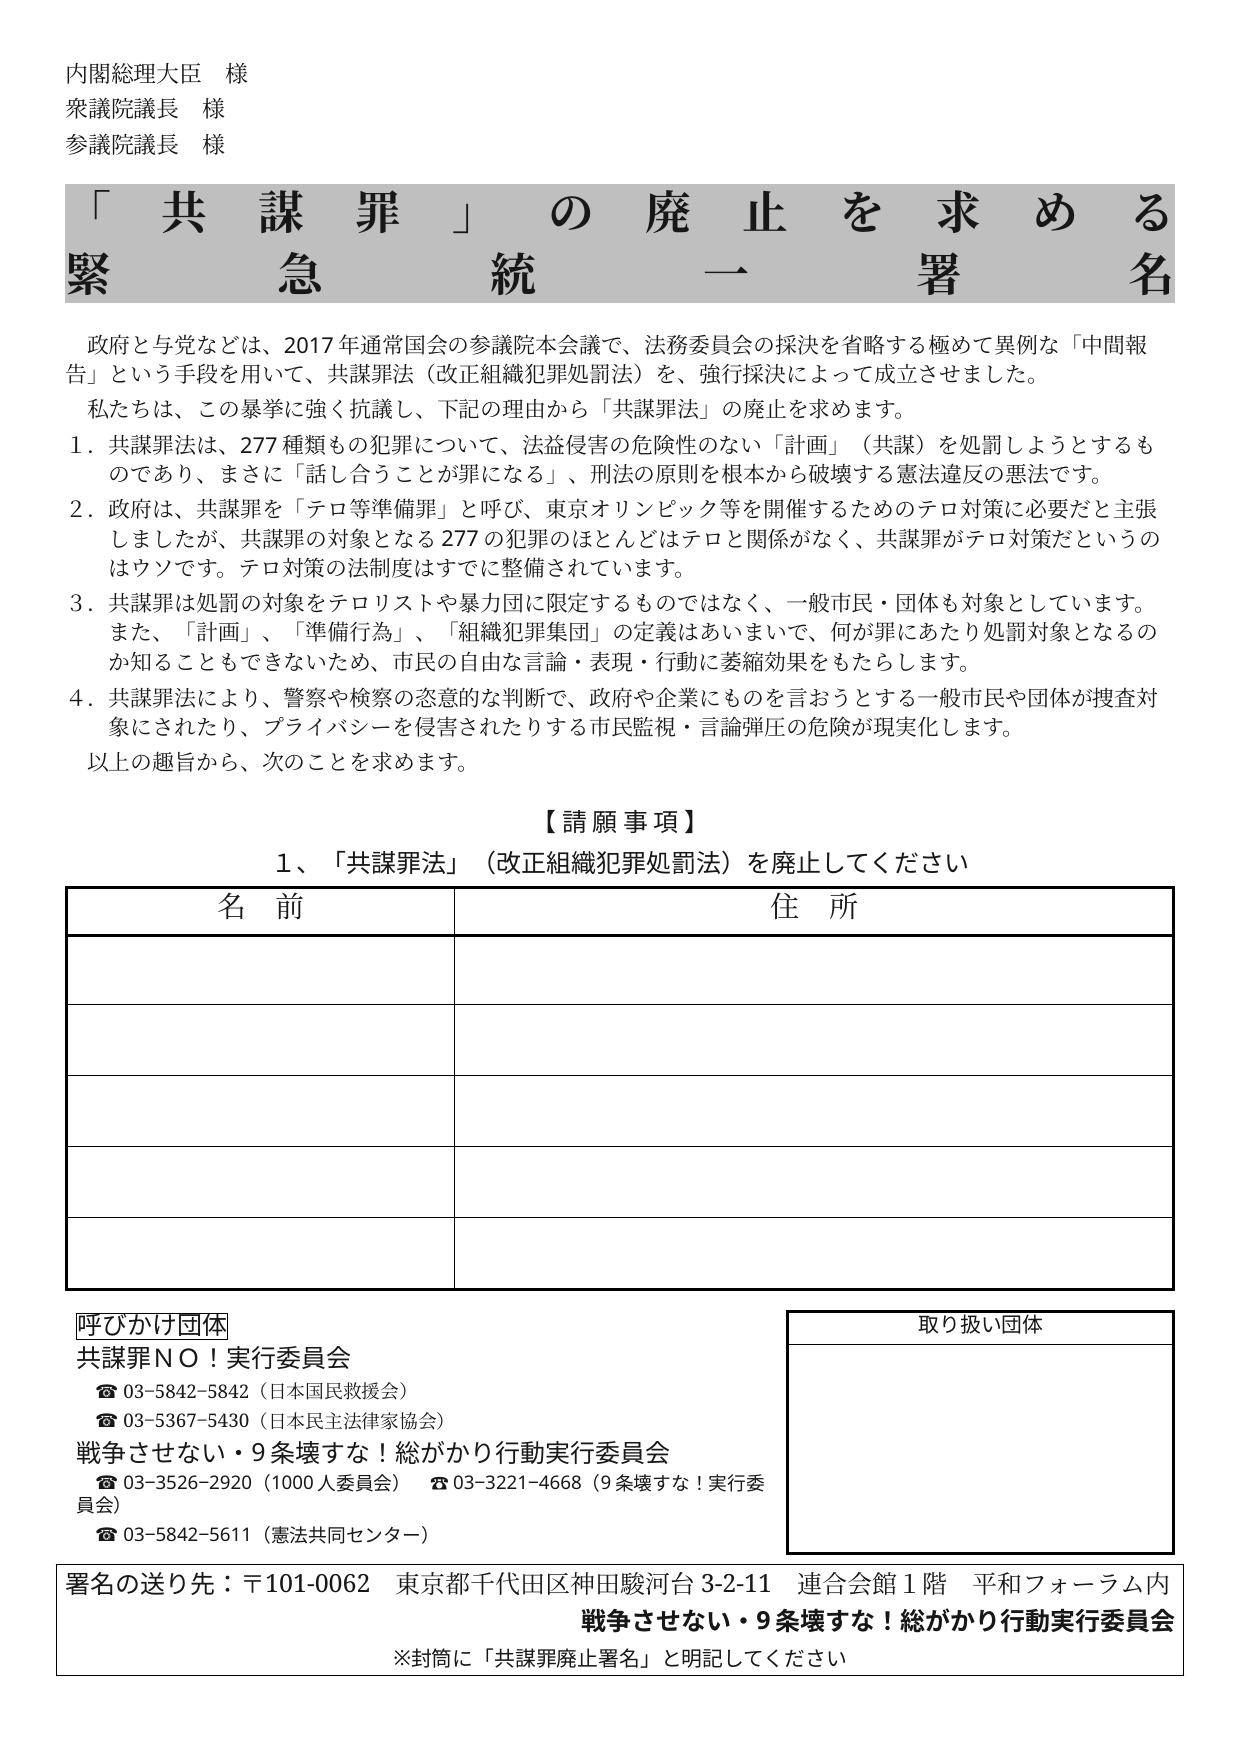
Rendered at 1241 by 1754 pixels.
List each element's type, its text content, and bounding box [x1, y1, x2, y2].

table_header 呼びかけ団体 共謀罪ＮＯ！実行委員会 ☎ 03‒5842‒5842（日本国民救援会） ☎ 03‒5367‒5430（日本民主法律家協会） 戦争させない・9条壊すな！総がかり行動実行委員会 ☎ 03‒3526‒2920（1000人委員会） ☎ 03‒3221‒4668（9条壊すな！実行委員会） ☎ 03‒5842‒5611（憲法共同センター） [65, 1310, 786, 1552]
table_cell [68, 937, 454, 1004]
text 私たちは、この暴挙に強く抗議し、下記の理由から「共謀罪法」の廃止を求めます。 [65, 394, 1175, 424]
table_cell [455, 937, 1172, 1004]
table_header 取り扱い団体 [789, 1313, 1172, 1344]
text 衆議院議長 様 [65, 94, 1175, 124]
table_cell [68, 1076, 454, 1146]
text 内閣総理大臣 様 [65, 59, 1175, 88]
text 【 請 願 事 項 】 [65, 803, 1175, 838]
table_cell [455, 1147, 1172, 1217]
table_cell [455, 1005, 1172, 1075]
text ２．政府は、共謀罪を「テロ等準備罪」と呼び、東京オリンピック等を開催するためのテロ対策に必要だと主張しましたが、共謀罪の対象となる277の犯罪のほとんどはテロと関係がなく、共謀罪がテロ対策だというのはウソです。テロ対策の法制度はすでに整備されています。 [65, 494, 1175, 582]
text ４．共謀罪法により、警察や検察の恣意的な判断で、政府や企業にものを言おうとする一般市民や団体が捜査対象にされたり、プライバシーを侵害されたりする市民監視・言論弾圧の危険が現実化します。 [65, 682, 1175, 740]
text ３．共謀罪は処罰の対象をテロリストや暴力団に限定するものではなく、一般市民・団体も対象としています。また、「計画」、「準備行為」、「組織犯罪集団」の定義はあいまいで、何が罪にあたり処罰対象となるのか知ることもできないため、市民の自由な言論・表現・行動に萎縮効果をもたらします。 [65, 588, 1175, 676]
table_cell [68, 1147, 454, 1217]
text ※封筒に「共謀罪廃止署名」と明記してください [57, 1639, 1183, 1675]
text 政府と与党などは、2017年通常国会の参議院本会議で、法務委員会の採決を省略する極めて異例な「中間報告」という手段を用いて、共謀罪法（改正組織犯罪処罰法）を、強行採決によって成立させました。 [65, 330, 1175, 388]
text １．共謀罪法は、277種類もの犯罪について、法益侵害の危険性のない「計画」（共謀）を処罰しようとするものであり、まさに「話し合うことが罪になる」、刑法の原則を根本から破壊する憲法違反の悪法です。 [65, 430, 1175, 488]
text 参議院議長 様 [65, 130, 1175, 159]
text 緊急統一署名 [65, 247, 1175, 303]
table_header 住 所 [455, 889, 1172, 933]
table_cell [455, 1218, 1172, 1288]
table_cell [789, 1345, 1172, 1552]
table_cell [68, 1218, 454, 1288]
table_cell [68, 1005, 454, 1075]
text 以上の趣旨から、次のことを求めます。 [65, 747, 1175, 776]
text 戦争させない・9条壊すな！総がかり行動実行委員会 [57, 1601, 1183, 1636]
text 署名の送り先：〒101-0062 東京都千代田区神田駿河台3-2-11 連合会館１階 平和フォーラム内 [57, 1565, 1183, 1598]
table_cell [455, 1076, 1172, 1146]
text 「共謀罪」の廃止を求める [65, 184, 1175, 240]
text １、「共謀罪法」（改正組織犯罪処罰法）を廃止してください [65, 844, 1175, 880]
table_header 名 前 [68, 889, 454, 933]
